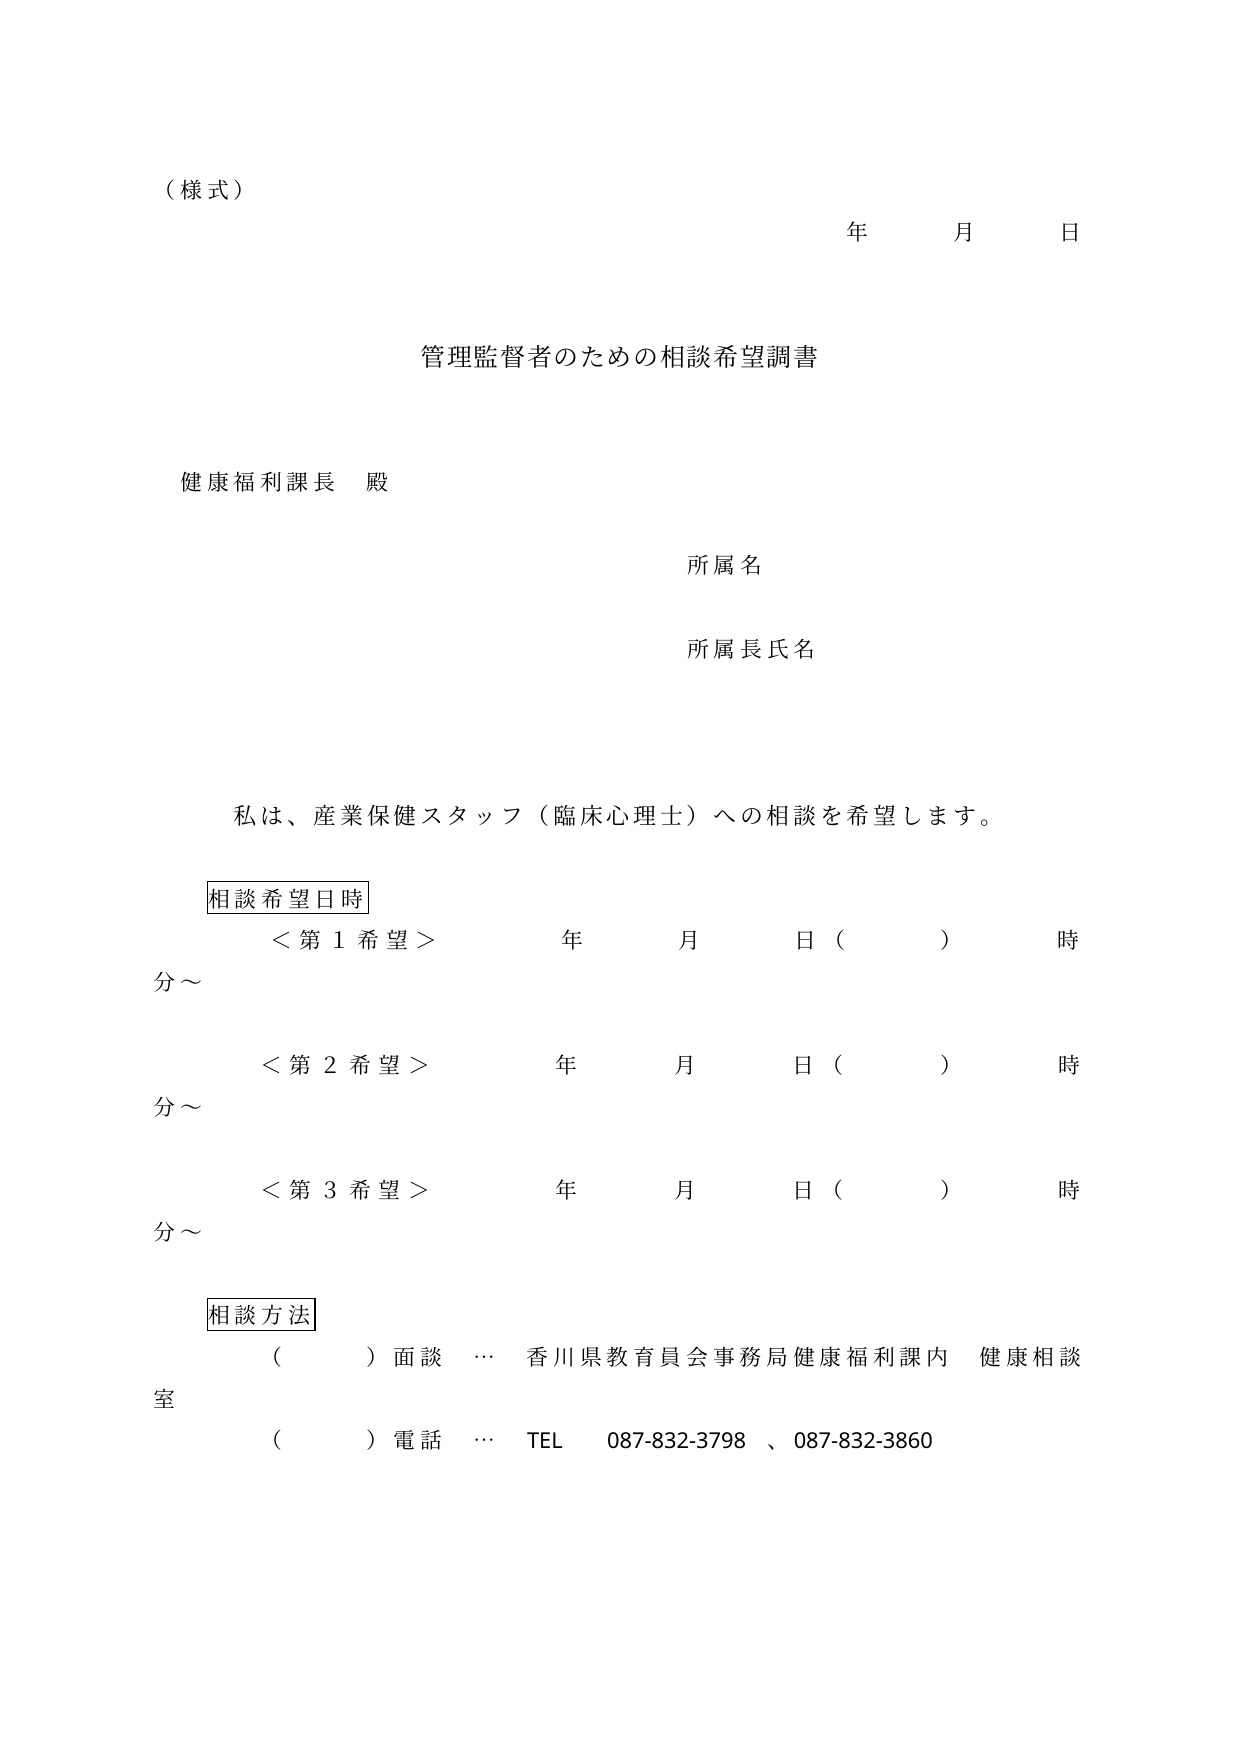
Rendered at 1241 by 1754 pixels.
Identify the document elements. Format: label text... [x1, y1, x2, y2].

text ＜第２希望＞ 年 月 日（ ） 時 分～ [153, 1044, 1087, 1127]
text （ ）面談 … 香川県教育員会事務局健康福利課内 健康相談室 [153, 1335, 1087, 1419]
text 管理監督者のための相談希望調書 [153, 335, 1087, 377]
text ＜第３希望＞ 年 月 日（ ） 時 分～ [153, 1169, 1087, 1252]
text （ ）電話 … TEL 087-832-3798、087-832-3860 [153, 1419, 1087, 1460]
text ＜第１希望＞ 年 月 日（ ） 時 分～ [153, 919, 1087, 1002]
text 所属名 [153, 544, 1087, 585]
text 所属長氏名 [153, 627, 1087, 669]
text 相談方法 [153, 1294, 1087, 1335]
text 健康福利課長 殿 [153, 460, 1087, 502]
text 年 月 日 [153, 210, 1087, 252]
text （様式） [153, 169, 1087, 210]
text 私は、産業保健スタッフ（臨床心理士）への相談を希望します。 [153, 794, 1087, 835]
text 相談希望日時 [153, 877, 1087, 919]
